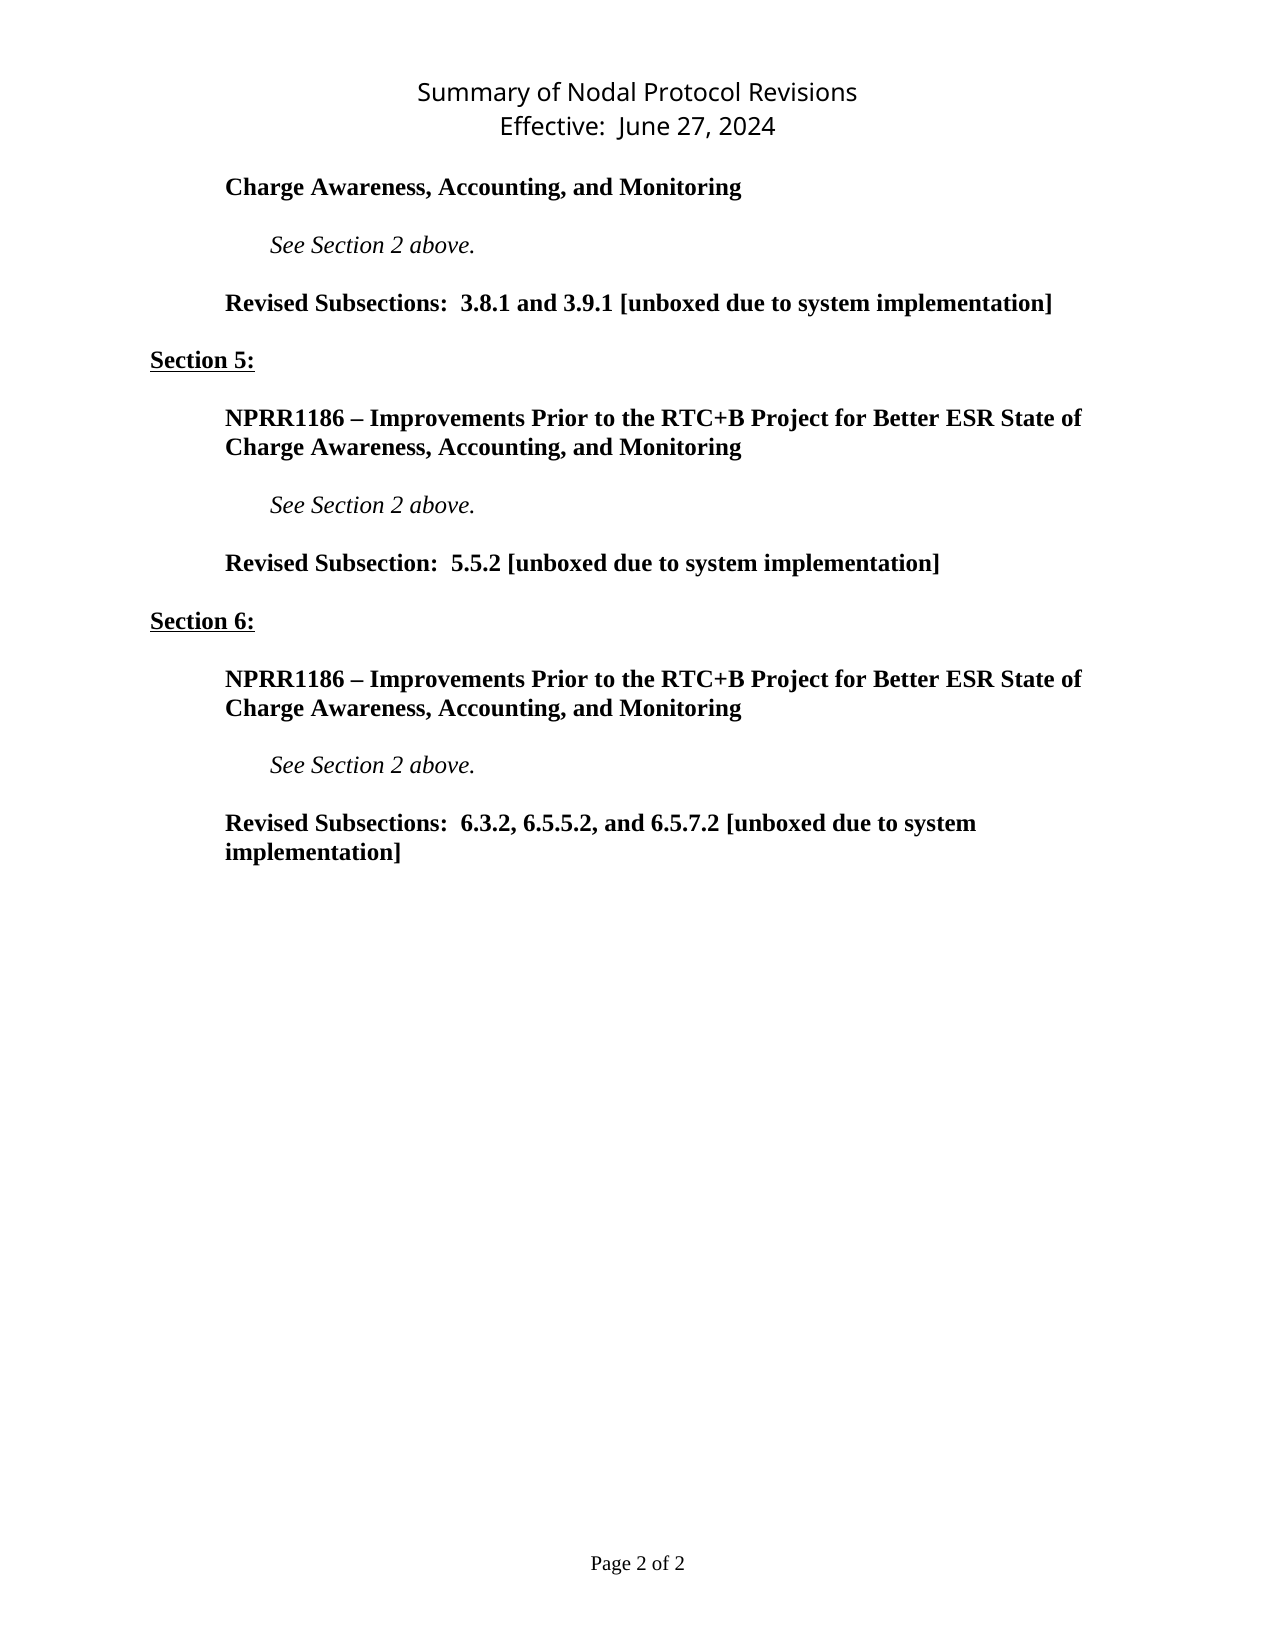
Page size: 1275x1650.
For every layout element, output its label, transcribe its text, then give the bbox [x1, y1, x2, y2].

text Section 5: [150, 346, 1125, 374]
text Revised Subsections: 6.3.2, 6.5.5.2, and 6.5.7.2 [unboxed due to system implementation] [225, 808, 1125, 866]
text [225, 172, 1125, 201]
text See Section 2 above. [270, 490, 1125, 519]
text See Section 2 above. [270, 230, 1125, 258]
text Revised Subsection: 5.5.2 [unboxed due to system implementation] [225, 548, 1125, 577]
text Section 6: [150, 606, 1125, 635]
text Revised Subsections: 3.8.1 and 3.9.1 [unboxed due to system implementation] [225, 288, 1125, 316]
text NPRR1186 – Improvements Prior to the RTC+B Project for Better ESR State of Charge Awareness, Accounting, and Monitoring [225, 664, 1125, 721]
text See Section 2 above. [270, 751, 1125, 779]
text NPRR1186 – Improvements Prior to the RTC+B Project for Better ESR State of Charge Awareness, Accounting, and Monitoring [225, 403, 1125, 461]
